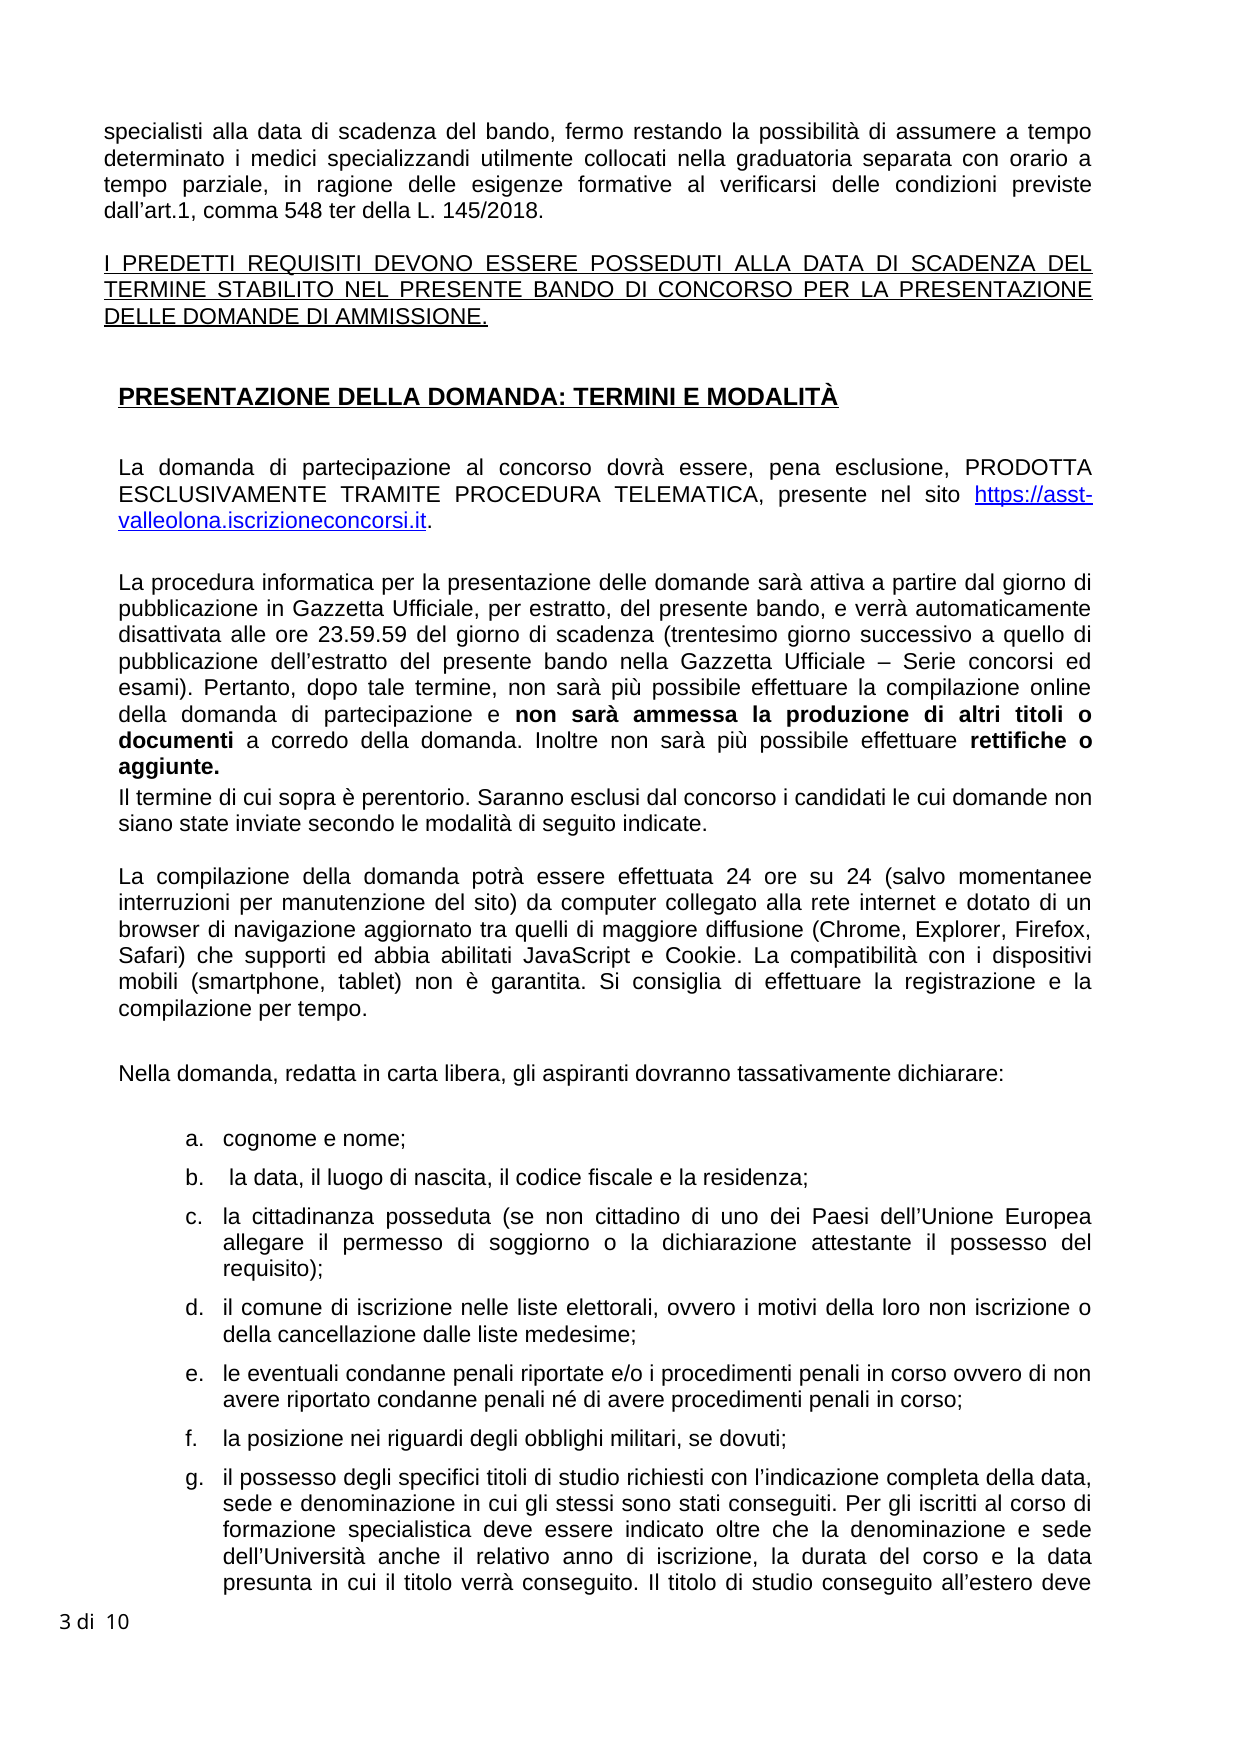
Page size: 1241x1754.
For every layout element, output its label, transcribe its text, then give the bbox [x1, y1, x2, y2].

text La compilazione della domanda potrà essere effettuata 24 ore su 24 (salvo momentanee interruzioni per manutenzione del sito) da computer collegato alla rete internet e dotato di un browser di navigazione aggiornato tra quelli di maggiore diffusione (Chrome, Explorer, Firefox, Safari) che supporti ed abbia abilitati JavaScript e Cookie. La compatibilità con i dispositivi mobili (smartphone, tablet) non è garantita. Si consiglia di effettuare la registrazione e la compilazione per tempo. [118, 863, 1093, 1021]
text I PREDETTI REQUISITI DEVONO ESSERE POSSEDUTI ALLA DATA DI SCADENZA DEL TERMINE STABILITO NEL PRESENTE BANDO DI CONCORSO PER LA PRESENTAZIONE DELLE DOMANDE DI AMMISSIONE. [103, 300, 1093, 329]
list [185, 1463, 1093, 1595]
text I PREDETTI REQUISITI DEVONO ESSERE POSSEDUTI ALLA DATA DI SCADENZA DEL TERMINE STABILITO NEL PRESENTE BANDO DI CONCORSO PER LA PRESENTAZIONE DELLE DOMANDE DI AMMISSIONE. [103, 250, 1093, 273]
list la cittadinanza posseduta (se non cittadino di uno dei Paesi dell’Unione Europea allegare il permesso di soggiorno o la dichiarazione attestante il possesso del requisito); [185, 1203, 1093, 1282]
list le eventuali condanne penali riportate e/o i procedimenti penali in corso ovvero di non avere riportato condanne penali né di avere procedimenti penali in corso; [185, 1359, 1093, 1412]
list la data, il luogo di nascita, il codice fiscale e la residenza; [185, 1164, 1093, 1190]
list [102, 118, 1093, 224]
text Nella domanda, redatta in carta libera, gli aspiranti dovranno tassativamente dichiarare: [118, 1060, 1093, 1086]
list cognome e nome; [185, 1125, 1093, 1151]
text La domanda di partecipazione al concorso dovrà essere, pena esclusione, PRODOTTA ESCLUSIVAMENTE TRAMITE PROCEDURA TELEMATICA, presente nel sito https://asst-valleolona.iscrizioneconcorsi.it. [118, 454, 1093, 533]
list la posizione nei riguardi degli obblighi militari, se dovuti; [185, 1425, 1093, 1451]
text La procedura informatica per la presentazione delle domande sarà attiva a partire dal giorno di pubblicazione in Gazzetta Ufficiale, per estratto, del presente bando, e verrà automaticamente disattivata alle ore 23.59.59 del giorno di scadenza (trentesimo giorno successivo a quello di pubblicazione dell’estratto del presente bando nella Gazzetta Ufficiale – Serie concorsi ed esami). Pertanto, dopo tale termine, non sarà più possibile effettuare la compilazione online della domanda di partecipazione e non sarà ammessa la produzione di altri titoli o documenti a corredo della domanda. Inoltre non sarà più possibile effettuare rettifiche o aggiunte. [118, 569, 1093, 779]
text Il termine di cui sopra è perentorio. Saranno esclusi dal concorso i candidati le cui domande non siano state inviate secondo le modalità di seguito indicate. [118, 784, 1093, 836]
list il comune di iscrizione nelle liste elettorali, ovvero i motivi della loro non iscrizione o della cancellazione dalle liste medesime; [185, 1294, 1093, 1347]
text I PREDETTI REQUISITI DEVONO ESSERE POSSEDUTI ALLA DATA DI SCADENZA DEL TERMINE STABILITO NEL PRESENTE BANDO DI CONCORSO PER LA PRESENTAZIONE DELLE DOMANDE DI AMMISSIONE. [103, 274, 1093, 299]
text PRESENTAZIONE DELLA DOMANDA: TERMINI E MODALITÀ [118, 382, 1093, 411]
